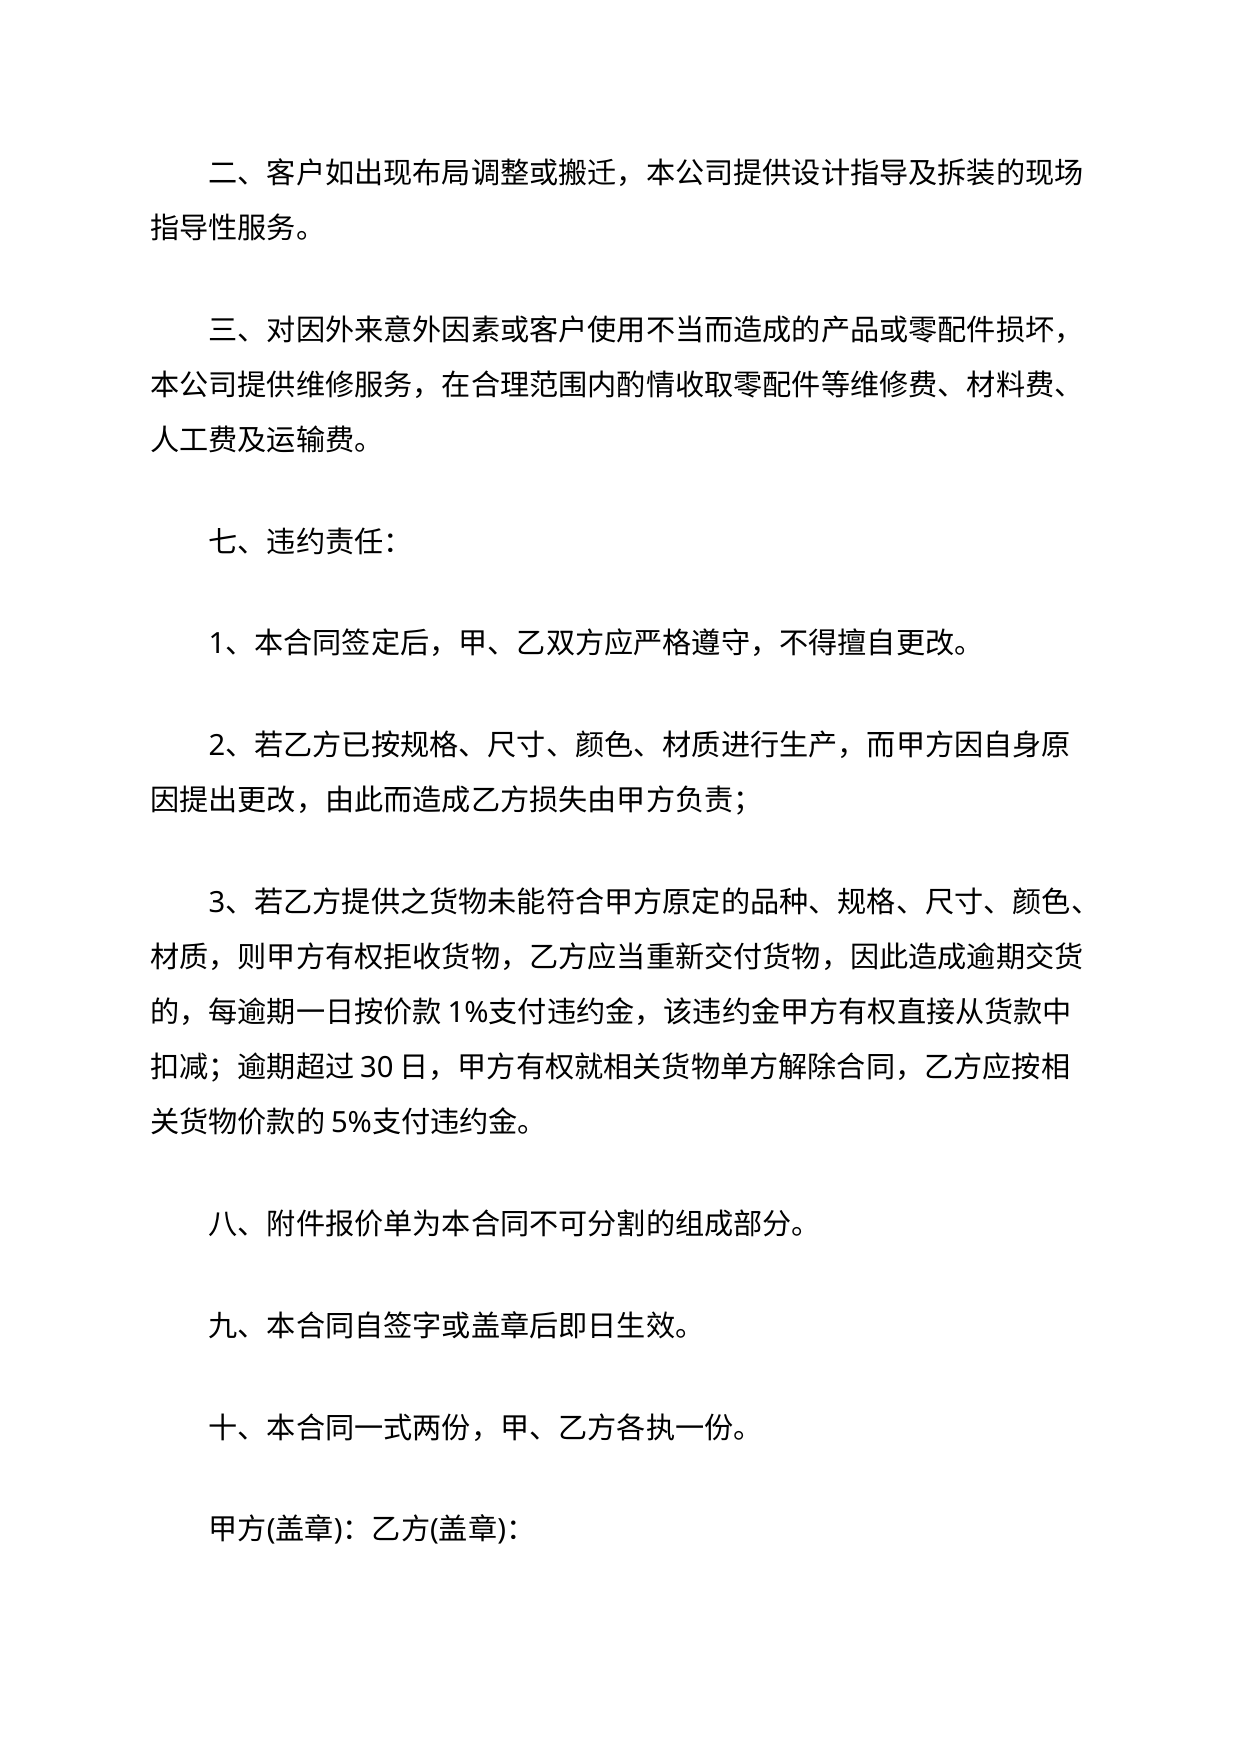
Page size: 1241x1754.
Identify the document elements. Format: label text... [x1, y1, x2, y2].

text 甲方(盖章)：乙方(盖章)： [150, 1506, 1090, 1548]
text 2、若乙方已按规格、尺寸、颜色、材质进行生产，而甲方因自身原因提出更改，由此而造成乙方损失由甲方负责； [150, 722, 1090, 819]
text 三、对因外来意外因素或客户使用不当而造成的产品或零配件损坏，本公司提供维修服务，在合理范围内酌情收取零配件等维修费、材料费、人工费及运输费。 [150, 307, 1090, 459]
text 1、本合同签定后，甲、乙双方应严格遵守，不得擅自更改。 [150, 620, 1090, 662]
text 十、本合同一式两份，甲、乙方各执一份。 [150, 1404, 1090, 1446]
text 八、附件报价单为本合同不可分割的组成部分。 [150, 1201, 1090, 1243]
text 九、本合同自签字或盖章后即日生效。 [150, 1302, 1090, 1345]
text 3、若乙方提供之货物未能符合甲方原定的品种、规格、尺寸、颜色、材质，则甲方有权拒收货物，乙方应当重新交付货物，因此造成逾期交货的，每逾期一日按价款1%支付违约金，该违约金甲方有权直接从货款中扣减；逾期超过30日，甲方有权就相关货物单方解除合同，乙方应按相关货物价款的5%支付违约金。 [150, 879, 1090, 1141]
text 二、客户如出现布局调整或搬迁，本公司提供设计指导及拆装的现场指导性服务。 [150, 150, 1090, 247]
text 七、违约责任： [150, 518, 1090, 561]
